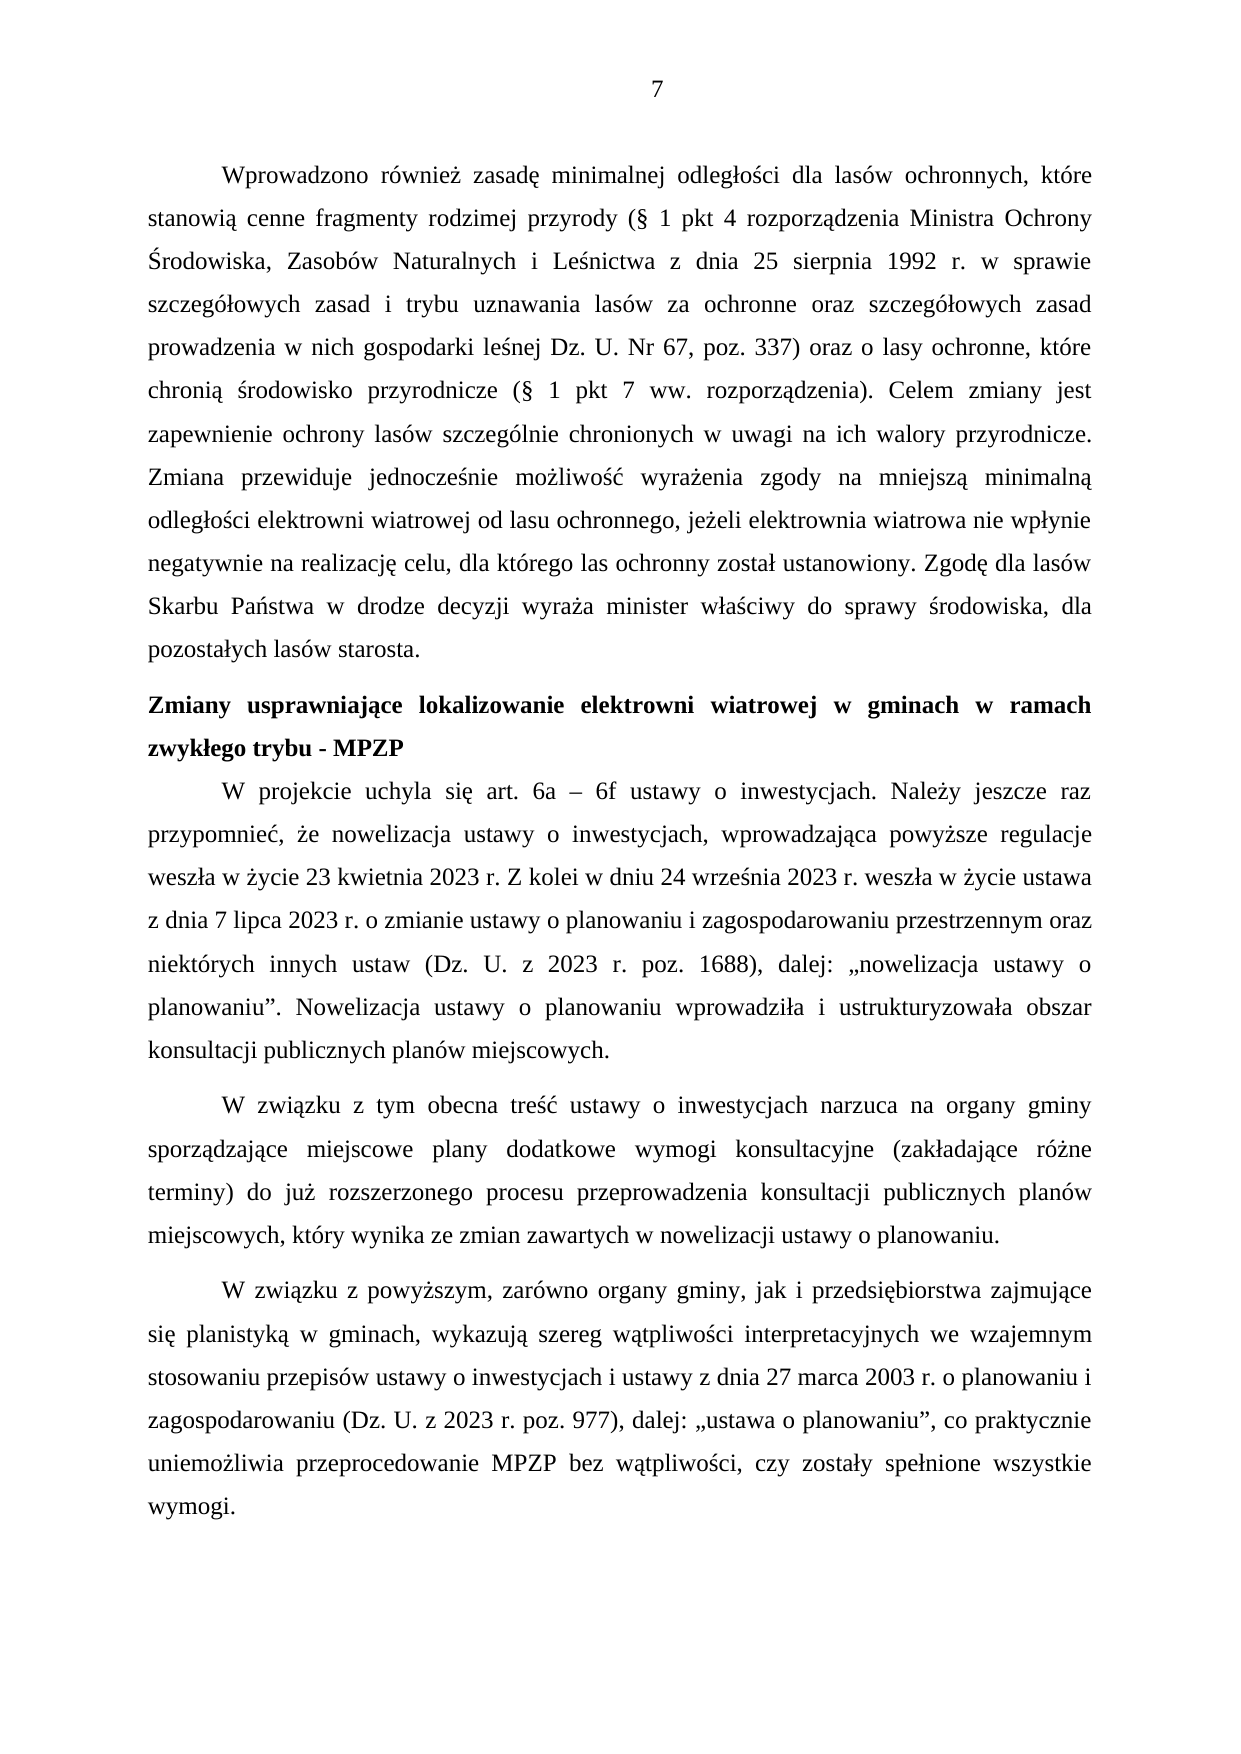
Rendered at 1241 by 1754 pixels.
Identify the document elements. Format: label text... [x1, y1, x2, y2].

text W związku z powyższym, zarówno organy gminy, jak i przedsiębiorstwa zajmujące się planistyką w gminach, wykazują szereg wątpliwości interpretacyjnych we wzajemnym stosowaniu przepisów ustawy o inwestycjach i ustawy z dnia 27 marca 2003 r. o planowaniu i zagospodarowaniu (Dz. U. z 2023 r. poz. 977), dalej: „ustawa o planowaniu”, co praktycznie uniemożliwia przeprocedowanie MPZP bez wątpliwości, czy zostały spełnione wszystkie wymogi. [148, 1276, 1093, 1520]
text W projekcie uchyla się art. 6a – 6f ustawy o inwestycjach. Należy jeszcze raz przypomnieć, że nowelizacja ustawy o inwestycjach, wprowadzająca powyższe regulacje weszła w życie 23 kwietnia 2023 r. Z kolei w dniu 24 września 2023 r. weszła w życie ustawa z dnia 7 lipca 2023 r. o zmianie ustawy o planowaniu i zagospodarowaniu przestrzennym oraz niektórych innych ustaw (Dz. U. z 2023 r. poz. 1688), dalej: „nowelizacja ustawy o planowaniu”. Nowelizacja ustawy o planowaniu wprowadziła i ustrukturyzowała obszar konsultacji publicznych planów miejscowych. [148, 776, 1093, 1064]
text W związku z tym obecna treść ustawy o inwestycjach narzuca na organy gminy sporządzające miejscowe plany dodatkowe wymogi konsultacyjne (zakładające różne terminy) do już rozszerzonego procesu przeprowadzenia konsultacji publicznych planów miejscowych, który wynika ze zmian zawartych w nowelizacji ustawy o planowaniu. [148, 1091, 1093, 1249]
text Wprowadzono również zasadę minimalnej odległości dla lasów ochronnych, które stanowią cenne fragmenty rodzimej przyrody (§ 1 pkt 4 rozporządzenia Ministra Ochrony Środowiska, Zasobów Naturalnych i Leśnictwa z dnia 25 sierpnia 1992 r. w sprawie szczegółowych zasad i trybu uznawania lasów za ochronne oraz szczegółowych zasad prowadzenia w nich gospodarki leśnej Dz. U. Nr 67, poz. 337) oraz o lasy ochronne, które chronią środowisko przyrodnicze (§ 1 pkt 7 ww. rozporządzenia). Celem zmiany jest zapewnienie ochrony lasów szczególnie chronionych w uwagi na ich walory przyrodnicze. Zmiana przewiduje jednocześnie możliwość wyrażenia zgody na mniejszą minimalną odległości elektrowni wiatrowej od lasu ochronnego, jeżeli elektrownia wiatrowa nie wpłynie negatywnie na realizację celu, dla którego las ochronny został ustanowiony. Zgodę dla lasów Skarbu Państwa w drodze decyzji wyraża minister właściwy do sprawy środowiska, dla pozostałych lasów starosta. [148, 160, 1093, 663]
subtitle Zmiany usprawniające lokalizowanie elektrowni wiatrowej w gminach w ramach zwykłego trybu - MPZP [148, 690, 1093, 762]
